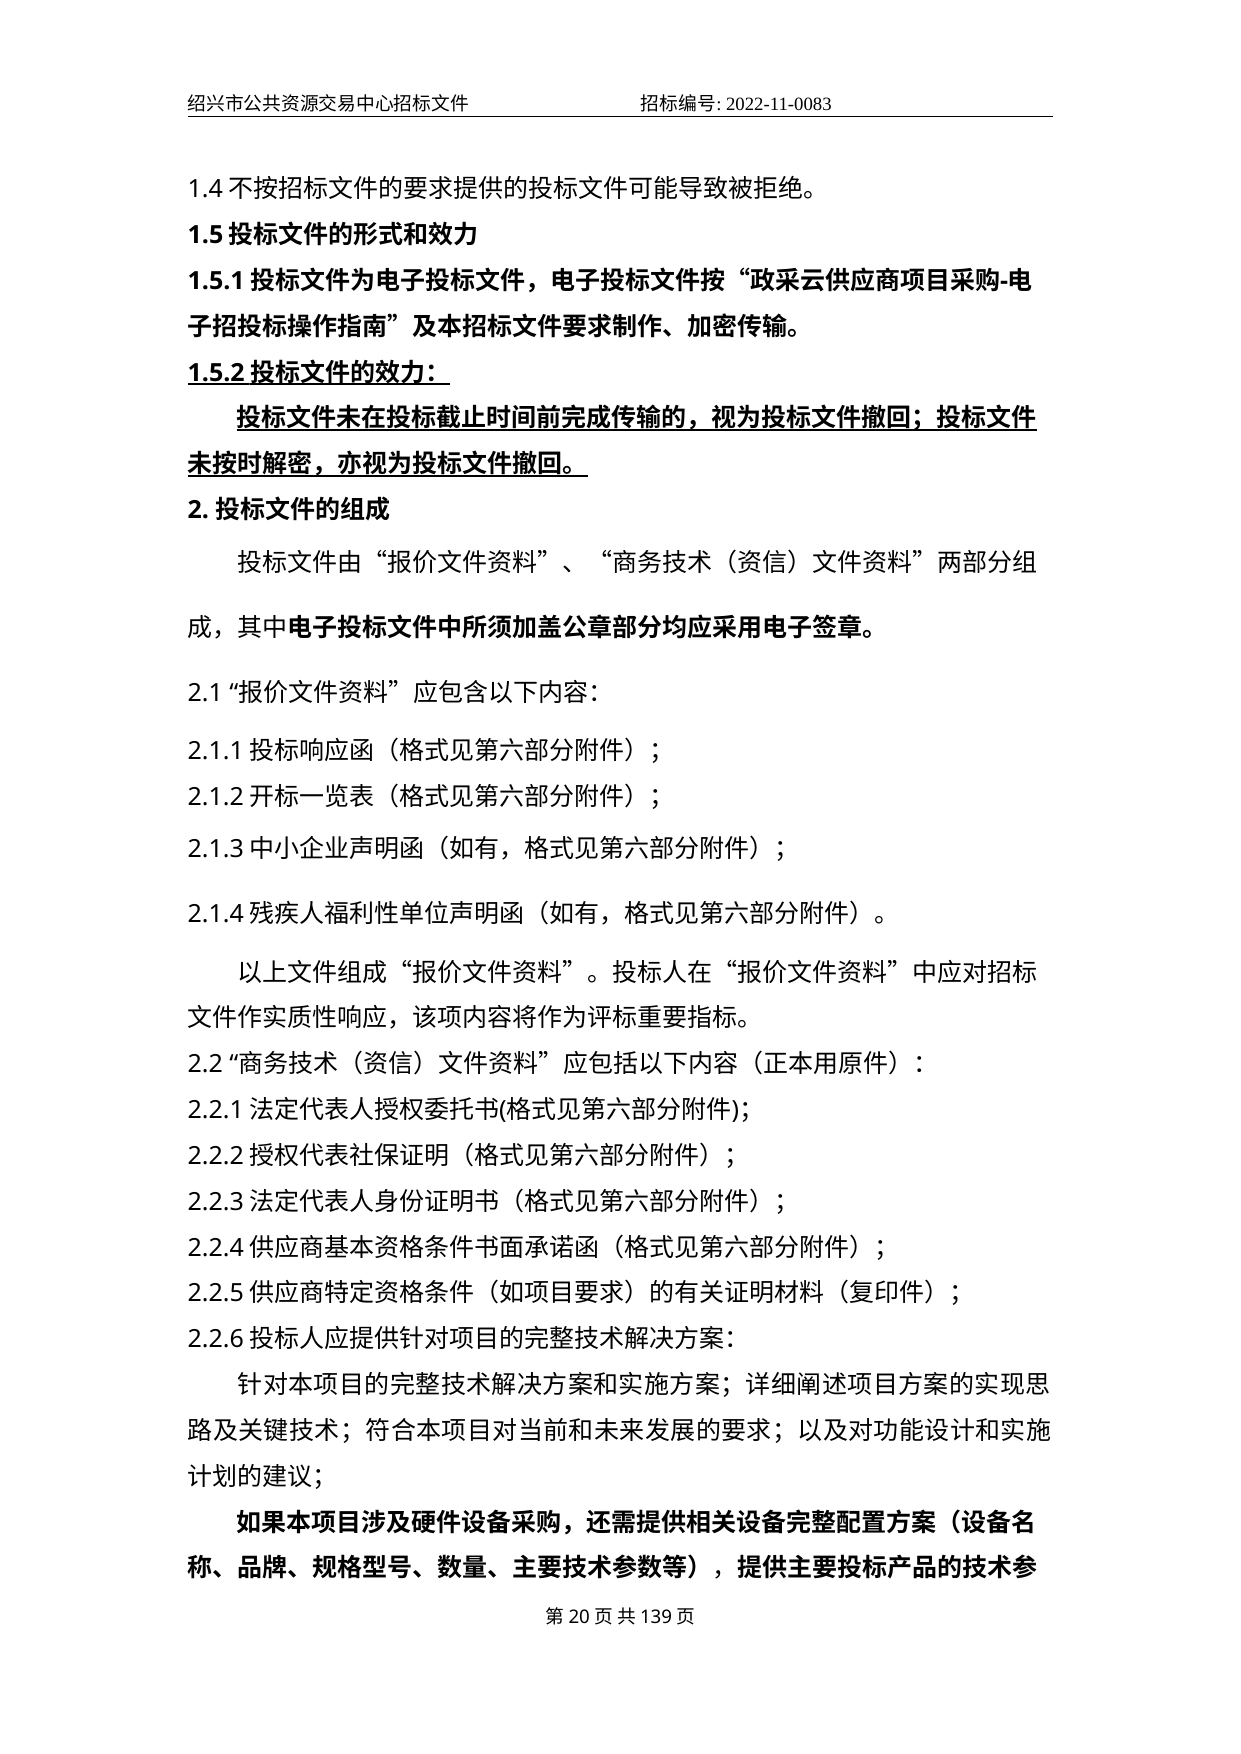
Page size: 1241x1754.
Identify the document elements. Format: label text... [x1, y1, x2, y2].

text 2.2.6投标人应提供针对项目的完整技术解决方案： [187, 1311, 1053, 1357]
text 2.1.1投标响应函（格式见第六部分附件）； [187, 723, 1053, 768]
text 以上文件组成“报价文件资料”。投标人在“报价文件资料”中应对招标文件作实质性响应，该项内容将作为评标重要指标。 [187, 944, 1053, 1036]
text 2.1.4残疾人福利性单位声明函（如有，格式见第六部分附件）。 [187, 879, 1053, 944]
text 2.2.3法定代表人身份证明书（格式见第六部分附件）； [187, 1173, 1053, 1219]
text 1.5投标文件的形式和效力 [187, 207, 1053, 253]
text 2.1.2开标一览表（格式见第六部分附件）； [187, 768, 1053, 814]
text 针对本项目的完整技术解决方案和实施方案；详细阐述项目方案的实现思路及关键技术；符合本项目对当前和未来发展的要求；以及对功能设计和实施计划的建议； [187, 1357, 1053, 1494]
text 1.5.2投标文件的效力： [187, 344, 1053, 390]
text 2.2.5供应商特定资格条件（如项目要求）的有关证明材料（复印件）； [187, 1265, 1053, 1311]
text 2.2.1法定代表人授权委托书(格式见第六部分附件)； [187, 1082, 1053, 1128]
text 2. 投标文件的组成 [187, 482, 1053, 528]
text 投标文件由“报价文件资料”、“商务技术（资信）文件资料”两部分组成，其中电子投标文件中所须加盖公章部分均应采用电子签章。 [187, 528, 1053, 658]
text 1.4不按招标文件的要求提供的投标文件可能导致被拒绝。 [187, 161, 1053, 207]
text 1.5.1投标文件为电子投标文件，电子投标文件按“政采云供应商项目采购-电子招投标操作指南”及本招标文件要求制作、加密传输。 [187, 253, 1053, 344]
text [187, 1494, 1053, 1586]
text 2.2.4供应商基本资格条件书面承诺函（格式见第六部分附件）； [187, 1219, 1053, 1265]
text 2.2 “商务技术（资信）文件资料”应包括以下内容（正本用原件）： [187, 1036, 1053, 1082]
text 投标文件未在投标截止时间前完成传输的，视为投标文件撤回；投标文件未按时解密，亦视为投标文件撤回。 [187, 390, 1053, 482]
text 2.1 “报价文件资料”应包含以下内容： [187, 658, 1053, 723]
text 2.2.2授权代表社保证明（格式见第六部分附件）； [187, 1128, 1053, 1173]
text 2.1.3中小企业声明函（如有，格式见第六部分附件）； [187, 814, 1053, 879]
